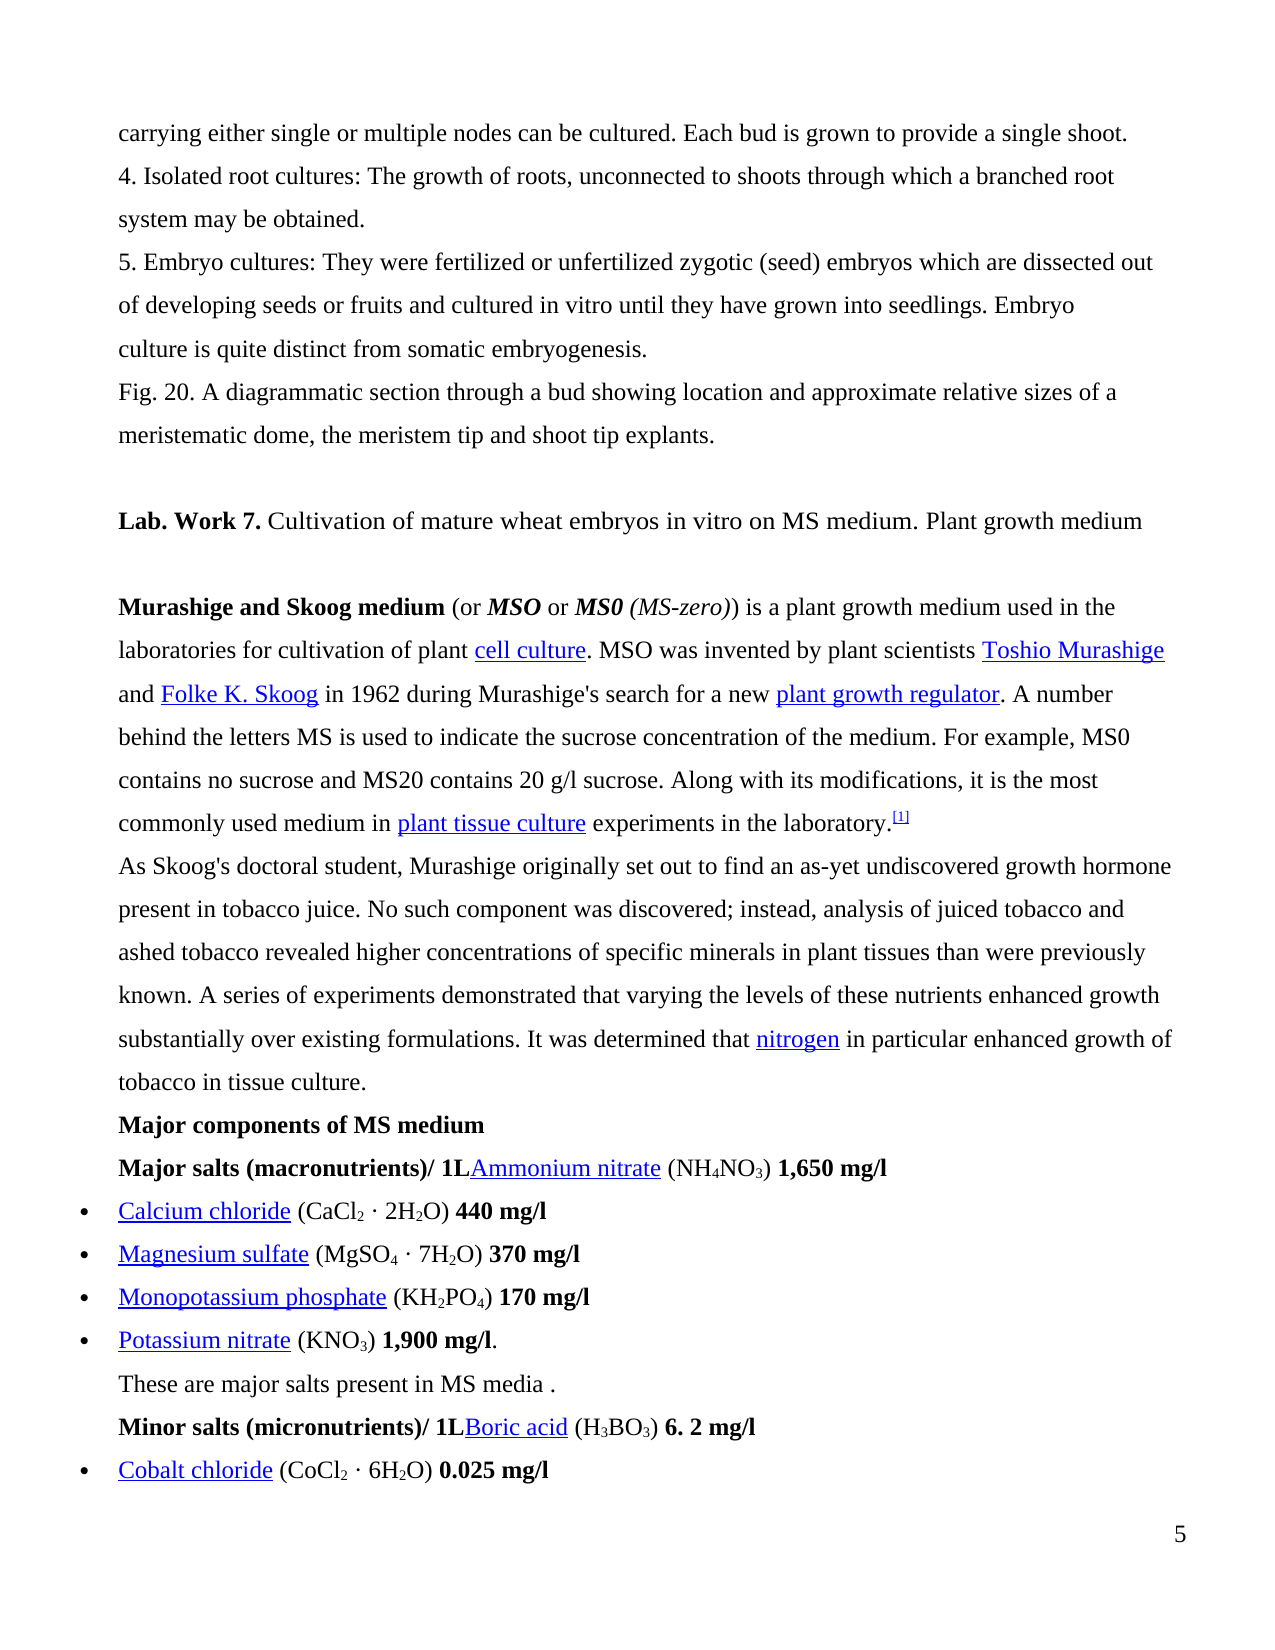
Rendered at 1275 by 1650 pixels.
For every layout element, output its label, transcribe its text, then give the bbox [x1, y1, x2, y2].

text system may be obtained. [118, 204, 1186, 233]
text Lab. Work 7. Cultivation of mature wheat embryos in vitro on MS medium. Plant growth medium [118, 506, 1186, 535]
text Murashige and Skoog medium (or MSO or MS0 (MS-zero)) is a plant growth medium used in the laboratories for cultivation of plant cell culture. MSO was invented by plant scientists Toshio Murashige and Folke K. Skoog in 1962 during Murashige's search for a new plant growth regulator. A number behind the letters MS is used to indicate the sucrose concentration of the medium. For example, MS0 contains no sucrose and MS20 contains 20 g/l sucrose. Along with its modifications, it is the most commonly used medium in plant tissue culture experiments in the laboratory.[1] [118, 592, 1186, 837]
text 5. Embryo cultures: They were fertilized or unfertilized zygotic (seed) embryos which are dissected out [118, 247, 1186, 276]
text As Skoog's doctoral student, Murashige originally set out to find an as-yet undiscovered growth hormone present in tobacco juice. No such component was discovered; instead, analysis of juiced tobacco and ashed tobacco revealed higher concentrations of specific minerals in plant tissues than were previously known. A series of experiments demonstrated that varying the levels of these nutrients enhanced growth substantially over existing formulations. It was determined that nitrogen in particular enhanced growth of tobacco in tissue culture. [118, 851, 1186, 1096]
text Major salts (macronutrients)/ 1LAmmonium nitrate (NH4NO3) 1,650 mg/l [118, 1153, 1186, 1182]
list Potassium nitrate (KNO3) 1,900 mg/l. [81, 1326, 1186, 1354]
text Minor salts (micronutrients)/ 1LBoric acid (H3BO3) 6. 2 mg/l [118, 1412, 1186, 1441]
text Major components of MS medium [118, 1110, 1186, 1139]
text culture is quite distinct from somatic embryogenesis. [118, 334, 1186, 362]
text Fig. 20. A diagrammatic section through a bud showing location and approximate relative sizes of a [118, 377, 1186, 406]
list Cobalt chloride (CoCl2 · 6H2O) 0.025 mg/l [81, 1455, 1186, 1484]
list Monopotassium phosphate (KH2PO4) 170 mg/l [81, 1282, 1186, 1311]
text 4. Isolated root cultures: The growth of roots, unconnected to shoots through which a branched root [118, 161, 1186, 190]
text of developing seeds or fruits and cultured in vitro until they have grown into seedlings. Embryo [118, 291, 1186, 319]
list Magnesium sulfate (MgSO4 · 7H2O) 370 mg/l [81, 1239, 1186, 1268]
text These are major salts present in MS media . [118, 1369, 1186, 1397]
text carrying either single or multiple nodes can be cultured. Each bud is grown to provide a single shoot. [118, 118, 1186, 147]
list Calcium chloride (CaCl2 · 2H2O) 440 mg/l [81, 1196, 1186, 1225]
text meristematic dome, the meristem tip and shoot tip explants. [118, 420, 1186, 449]
